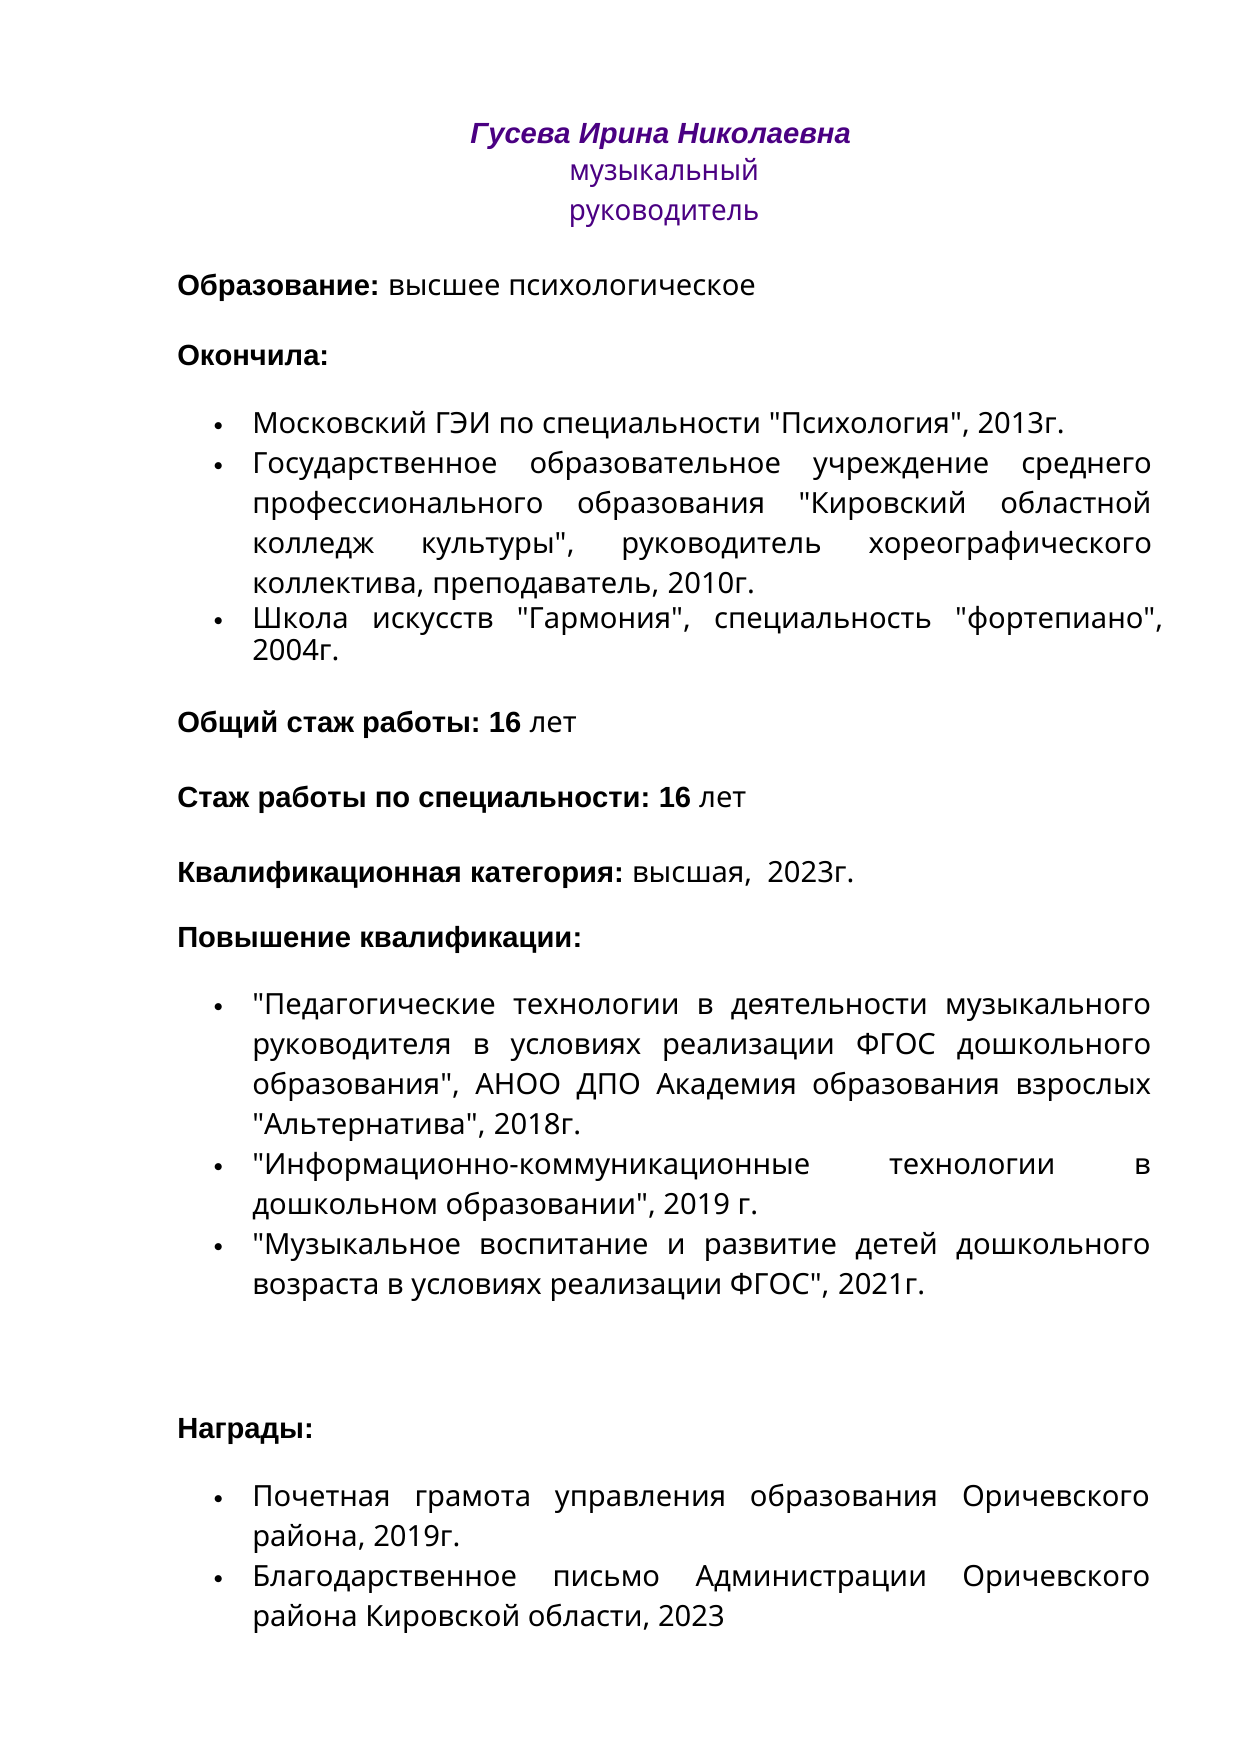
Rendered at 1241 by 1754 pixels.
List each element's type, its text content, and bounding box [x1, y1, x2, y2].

subtitle Окончила: [177, 338, 1163, 372]
subtitle Общий стаж работы: 16 лет [177, 702, 1163, 741]
list Почетная грамота управления образования Оричевского района, 2019г. [214, 1475, 1150, 1554]
list "Педагогические технологии в деятельности музыкального руководителя в условиях реализации ФГОС дошкольного образования", АНОО ДПО Академия образования взрослых "Альтернатива", 2018г. [214, 983, 1151, 1143]
list Благодарственное письмо Администрации Оричевского района Кировской области, 2023 [214, 1555, 1150, 1634]
list Государственное образовательное учреждение среднего профессионального образования "Кировский областной колледж культуры", руководитель хореографического коллектива, преподаватель, 2010г. [214, 442, 1152, 602]
subtitle Повышение квалификации: [177, 920, 1163, 953]
text Квалификационная категория: высшая, 2023г. [177, 851, 1163, 891]
text Образование: высшее психологическое [177, 264, 1163, 303]
list Московский ГЭИ по специальности "Психология", 2013г. [214, 402, 1163, 442]
list "Информационно-коммуникационные технологии в дошкольном образовании", 2019 г. [214, 1143, 1151, 1223]
list Школа искусств "Гармония", специальность "фортепиано", 2004г. [214, 602, 1163, 667]
text Стаж работы по специальности: 16 лет [177, 777, 1163, 816]
subtitle Награды: [177, 1411, 1163, 1445]
text музыкальный руководитель [469, 150, 859, 229]
text Гусева Ирина Николаевна [467, 116, 854, 149]
list "Музыкальное воспитание и развитие детей дошкольного возраста в условиях реализации ФГОС", 2021г. [214, 1223, 1151, 1303]
